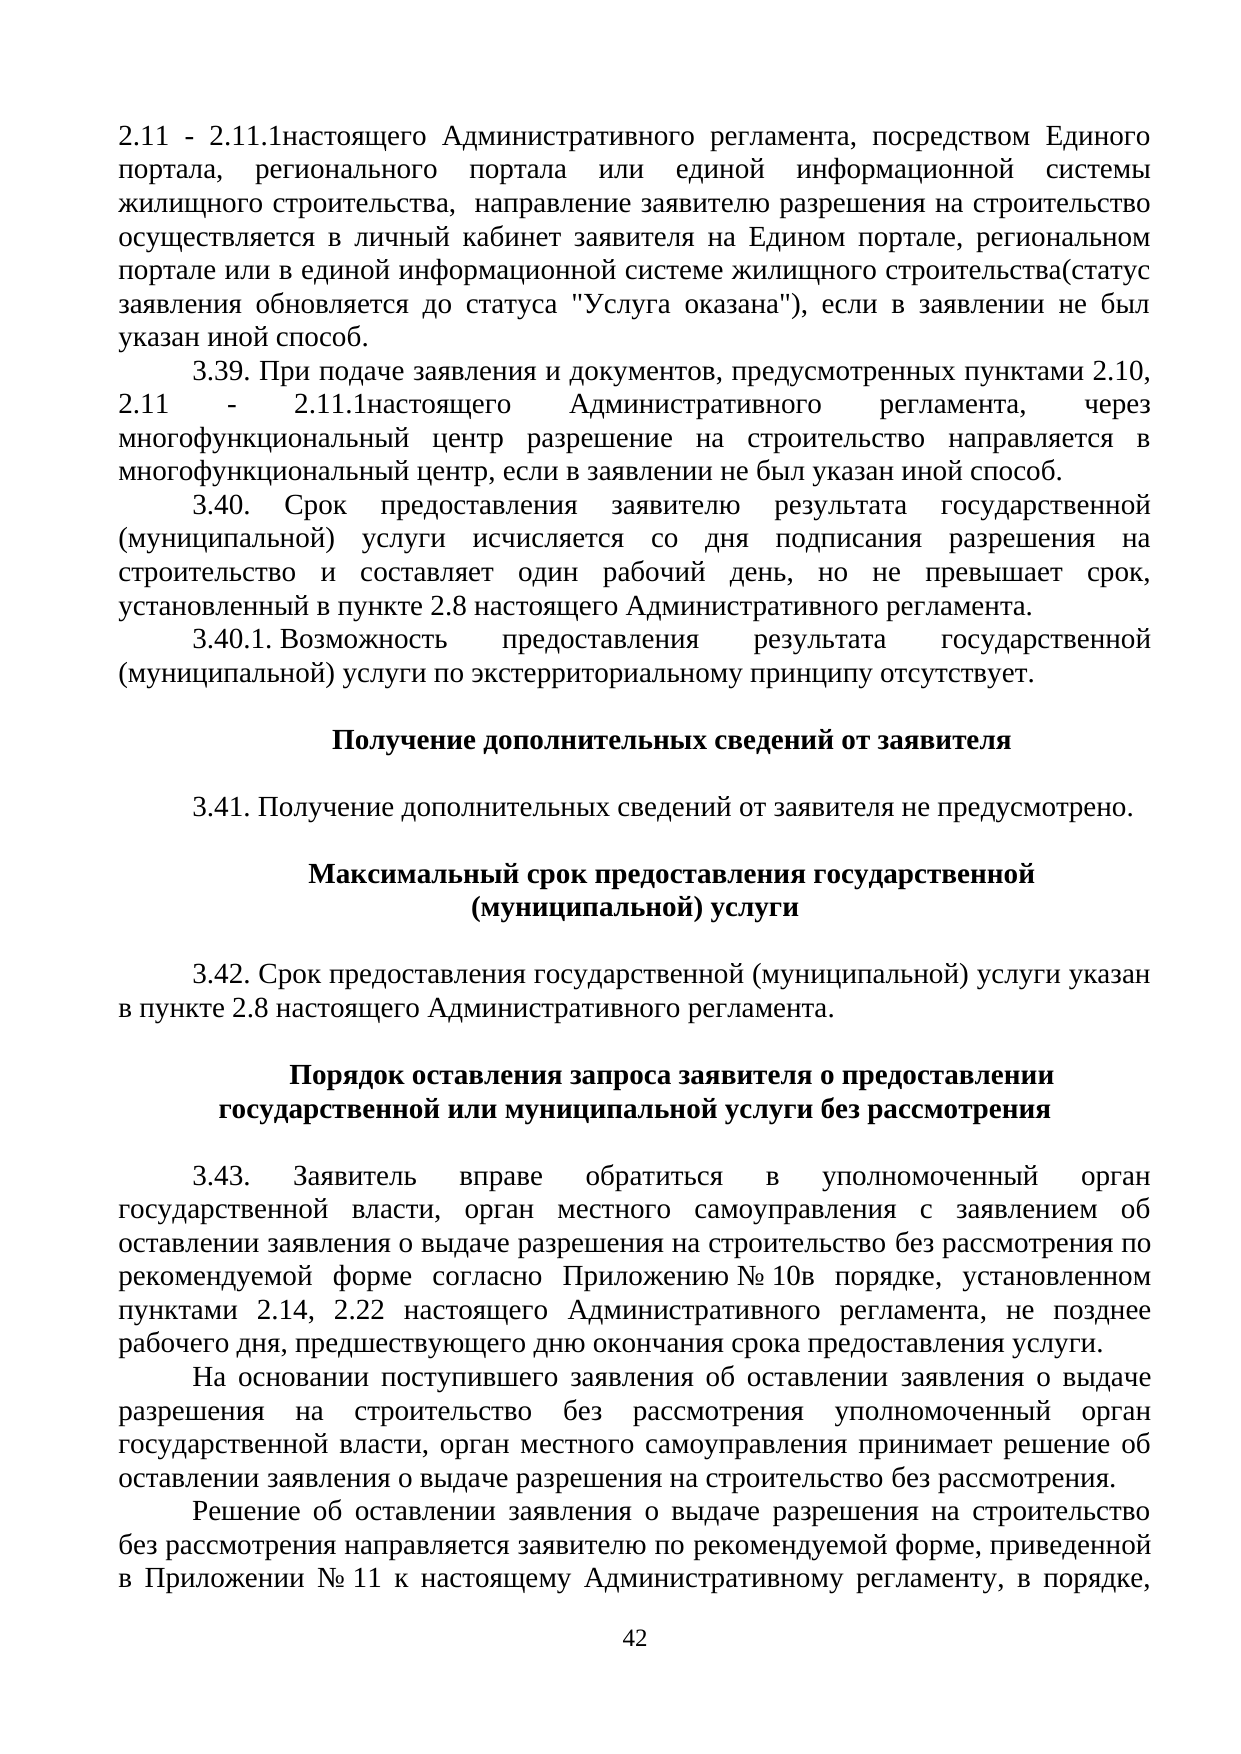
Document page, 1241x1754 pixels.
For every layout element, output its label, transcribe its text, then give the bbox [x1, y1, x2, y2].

text 3.40. Срок предоставления заявителю результата государственной (муниципальной) услуги исчисляется со дня подписания разрешения на строительство и составляет один рабочий день, но не превышает срок, установленный в пункте 2.8 настоящего Административного регламента. [118, 487, 1152, 621]
text Получение дополнительных сведений от заявителя [118, 722, 1152, 755]
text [118, 1493, 1152, 1594]
text 3.40.1. Возможность предоставления результата государственной (муниципальной) услуги по экстерриториальному принципу отсутствует. [118, 621, 1152, 688]
text 3.41. Получение дополнительных сведений от заявителя не предусмотрено. [118, 789, 1152, 822]
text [118, 118, 1152, 353]
text На основании поступившего заявления об оставлении заявления о выдаче разрешения на строительство без рассмотрения уполномоченный орган государственной власти, орган местного самоуправления принимает решение об оставлении заявления о выдаче разрешения на строительство без рассмотрения. [118, 1359, 1152, 1493]
text 3.42. Срок предоставления государственной (муниципальной) услуги указан в пункте 2.8 настоящего Административного регламента. [118, 957, 1152, 1024]
text 3.39. При подаче заявления и документов, предусмотренных пунктами 2.10, 2.11 - 2.11.1настоящего Административного регламента, через многофункциональный центр разрешение на строительство направляется в многофункциональный центр, если в заявлении не был указан иной способ. [118, 353, 1152, 487]
text Порядок оставления запроса заявителя о предоставлении государственной или муниципальной услуги без рассмотрения [118, 1057, 1152, 1124]
text Максимальный срок предоставления государственной (муниципальной) услуги [118, 856, 1152, 923]
text 3.43. Заявитель вправе обратиться в уполномоченный орган государственной власти, орган местного самоуправления с заявлением об оставлении заявления о выдаче разрешения на строительство без рассмотрения по рекомендуемой форме согласно Приложению № 10в порядке, установленном пунктами 2.14, 2.22 настоящего Административного регламента, не позднее рабочего дня, предшествующего дню окончания срока предоставления услуги. [118, 1158, 1152, 1359]
